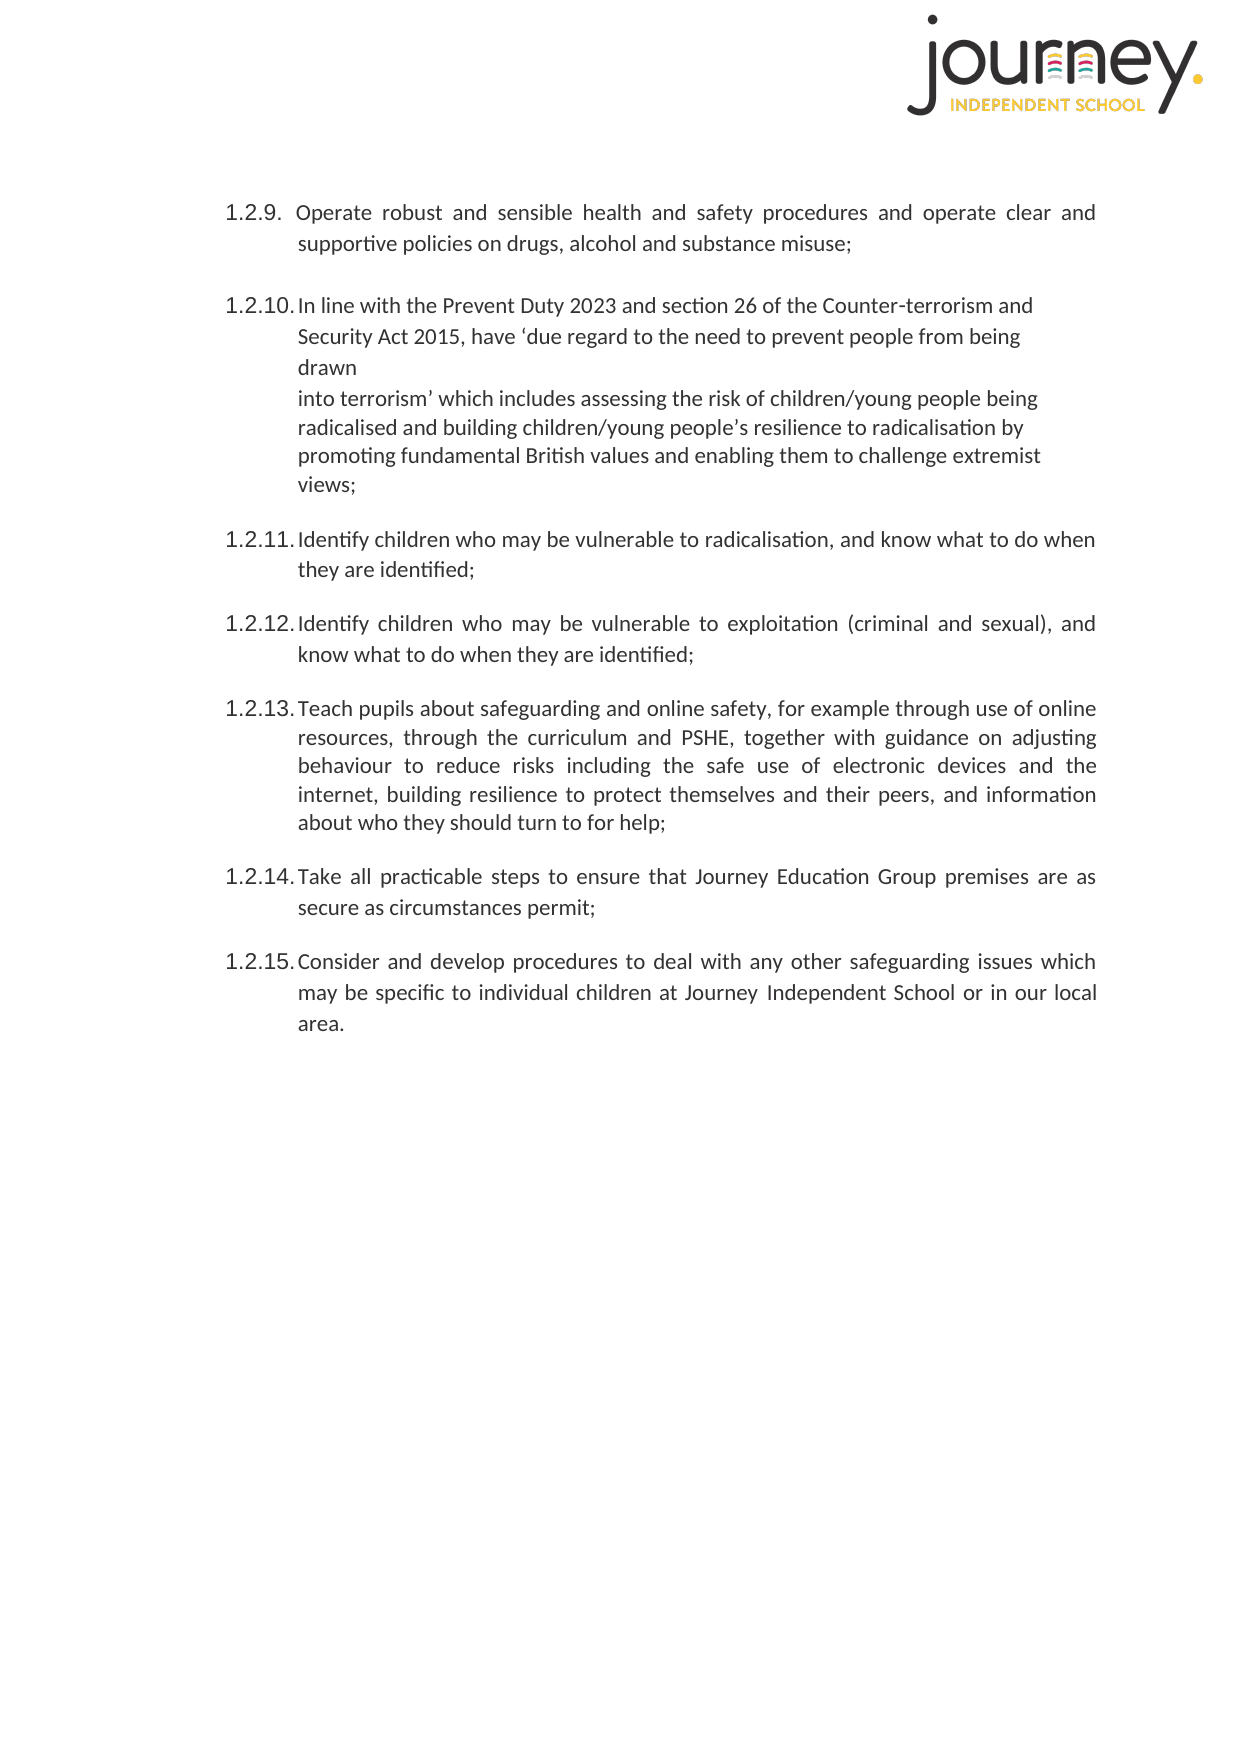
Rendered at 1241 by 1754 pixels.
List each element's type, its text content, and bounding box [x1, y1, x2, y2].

text into terrorism’ which includes assessing the risk of children/young people being radicalised and building children/young people’s resilience to radicalisation by promoting fundamental British values and enabling them to challenge extremist views; [298, 384, 1050, 498]
list Take all practicable steps to ensure that Journey Education Group premises are as secure as circumstances permit; [225, 862, 1098, 921]
list Identify children who may be vulnerable to radicalisation, and know what to do when they are identified; [225, 525, 1098, 583]
list Identify children who may be vulnerable to exploitation (criminal and sexual), and know what to do when they are identified; [225, 609, 1098, 668]
picture [901, 7, 1210, 132]
list In line with the Prevent Duty 2023 and section 26 of the Counter-terrorism and Security Act 2015, have ‘due regard to the need to prevent people from being drawn [225, 290, 1072, 381]
list Teach pupils about safeguarding and online safety, for example through use of online resources, through the curriculum and PSHE, together with guidance on adjusting behaviour to reduce risks including the safe use of electronic devices and the internet, building resilience to protect themselves and their peers, and information about who they should turn to for help; [225, 694, 1098, 836]
list Consider and develop procedures to deal with any other safeguarding issues which may be specific to individual children at Journey Independent School or in our local area. [225, 947, 1098, 1037]
list Operate robust and sensible health and safety procedures and operate clear and supportive policies on drugs, alcohol and substance misuse; [225, 198, 1098, 257]
